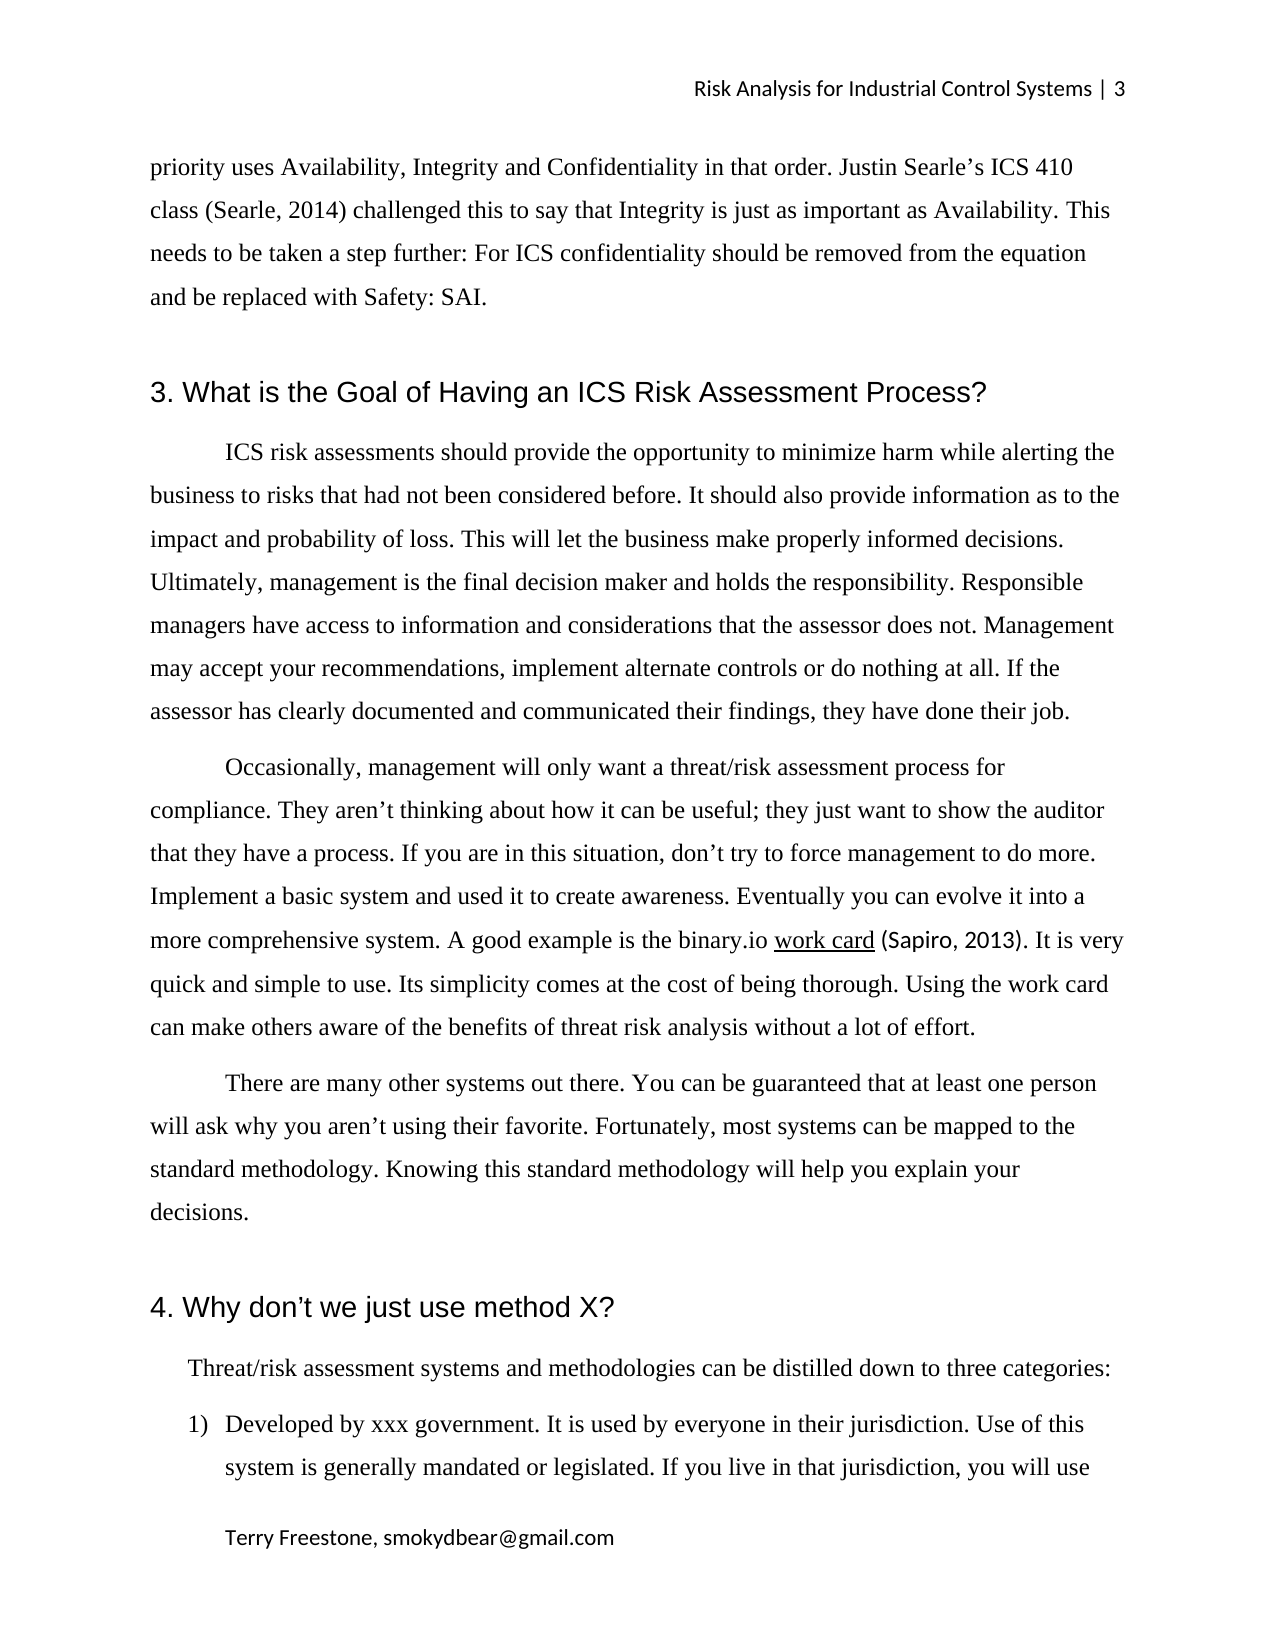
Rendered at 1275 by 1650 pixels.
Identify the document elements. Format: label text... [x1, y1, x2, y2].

subtitle 3. What is the Goal of Having an ICS Risk Assessment Process? [150, 375, 1125, 408]
text Occasionally, management will only want a threat/risk assessment process for compliance. They aren’t thinking about how it can be useful; they just want to show the auditor that they have a process. If you are in this situation, don’t try to force management to do more. Implement a basic system and used it to create awareness. Eventually you can evolve it into a more comprehensive system. A good example is the binary.io work card. It is very quick and simple to use. Its simplicity comes at the cost of being thorough. Using the work card can make others aware of the benefits of threat risk analysis without a lot of effort. [150, 752, 1125, 1041]
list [187, 1409, 1125, 1481]
text Threat/risk assessment systems and methodologies can be distilled down to three categories: [150, 1353, 1125, 1382]
text There are many other systems out there. You can be guaranteed that at least one person will ask why you aren’t using their favorite. Fortunately, most systems can be mapped to the standard methodology. Knowing this standard methodology will help you explain your decisions. [150, 1068, 1125, 1226]
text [150, 152, 1125, 310]
subtitle 4. Why don’t we just use method X? [150, 1291, 1125, 1324]
text ICS risk assessments should provide the opportunity to minimize harm while alerting the business to risks that had not been considered before. It should also provide information as to the impact and probability of loss. This will let the business make properly informed decisions. Ultimately, management is the final decision maker and holds the responsibility. Responsible managers have access to information and considerations that the assessor does not. Management may accept your recommendations, implement alternate controls or do nothing at all. If the assessor has clearly documented and communicated their findings, they have done their job. [150, 437, 1125, 725]
